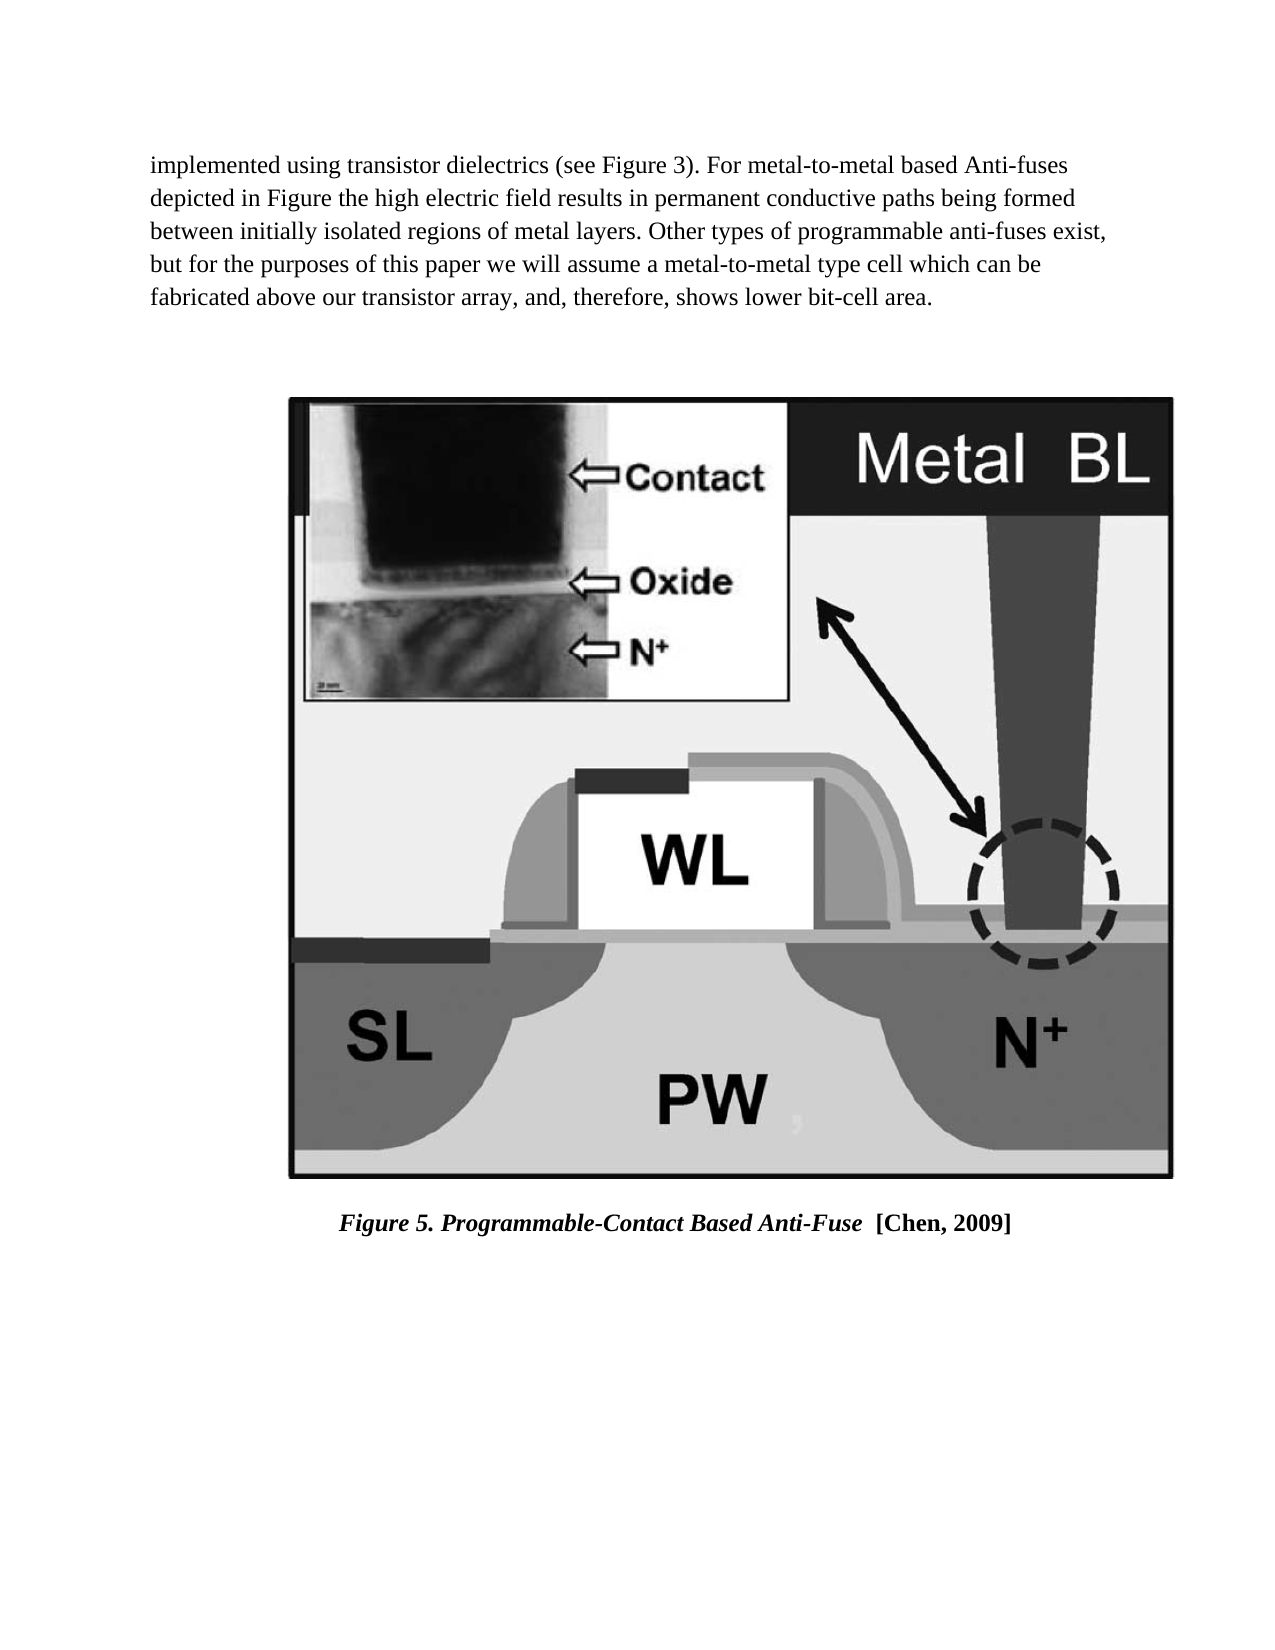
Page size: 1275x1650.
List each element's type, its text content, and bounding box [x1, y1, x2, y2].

text Figure 5. Programmable-Contact Based Anti-Fuse [Chen, 2009] [150, 1208, 1125, 1237]
picture [225, 348, 1200, 1205]
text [150, 150, 1125, 311]
